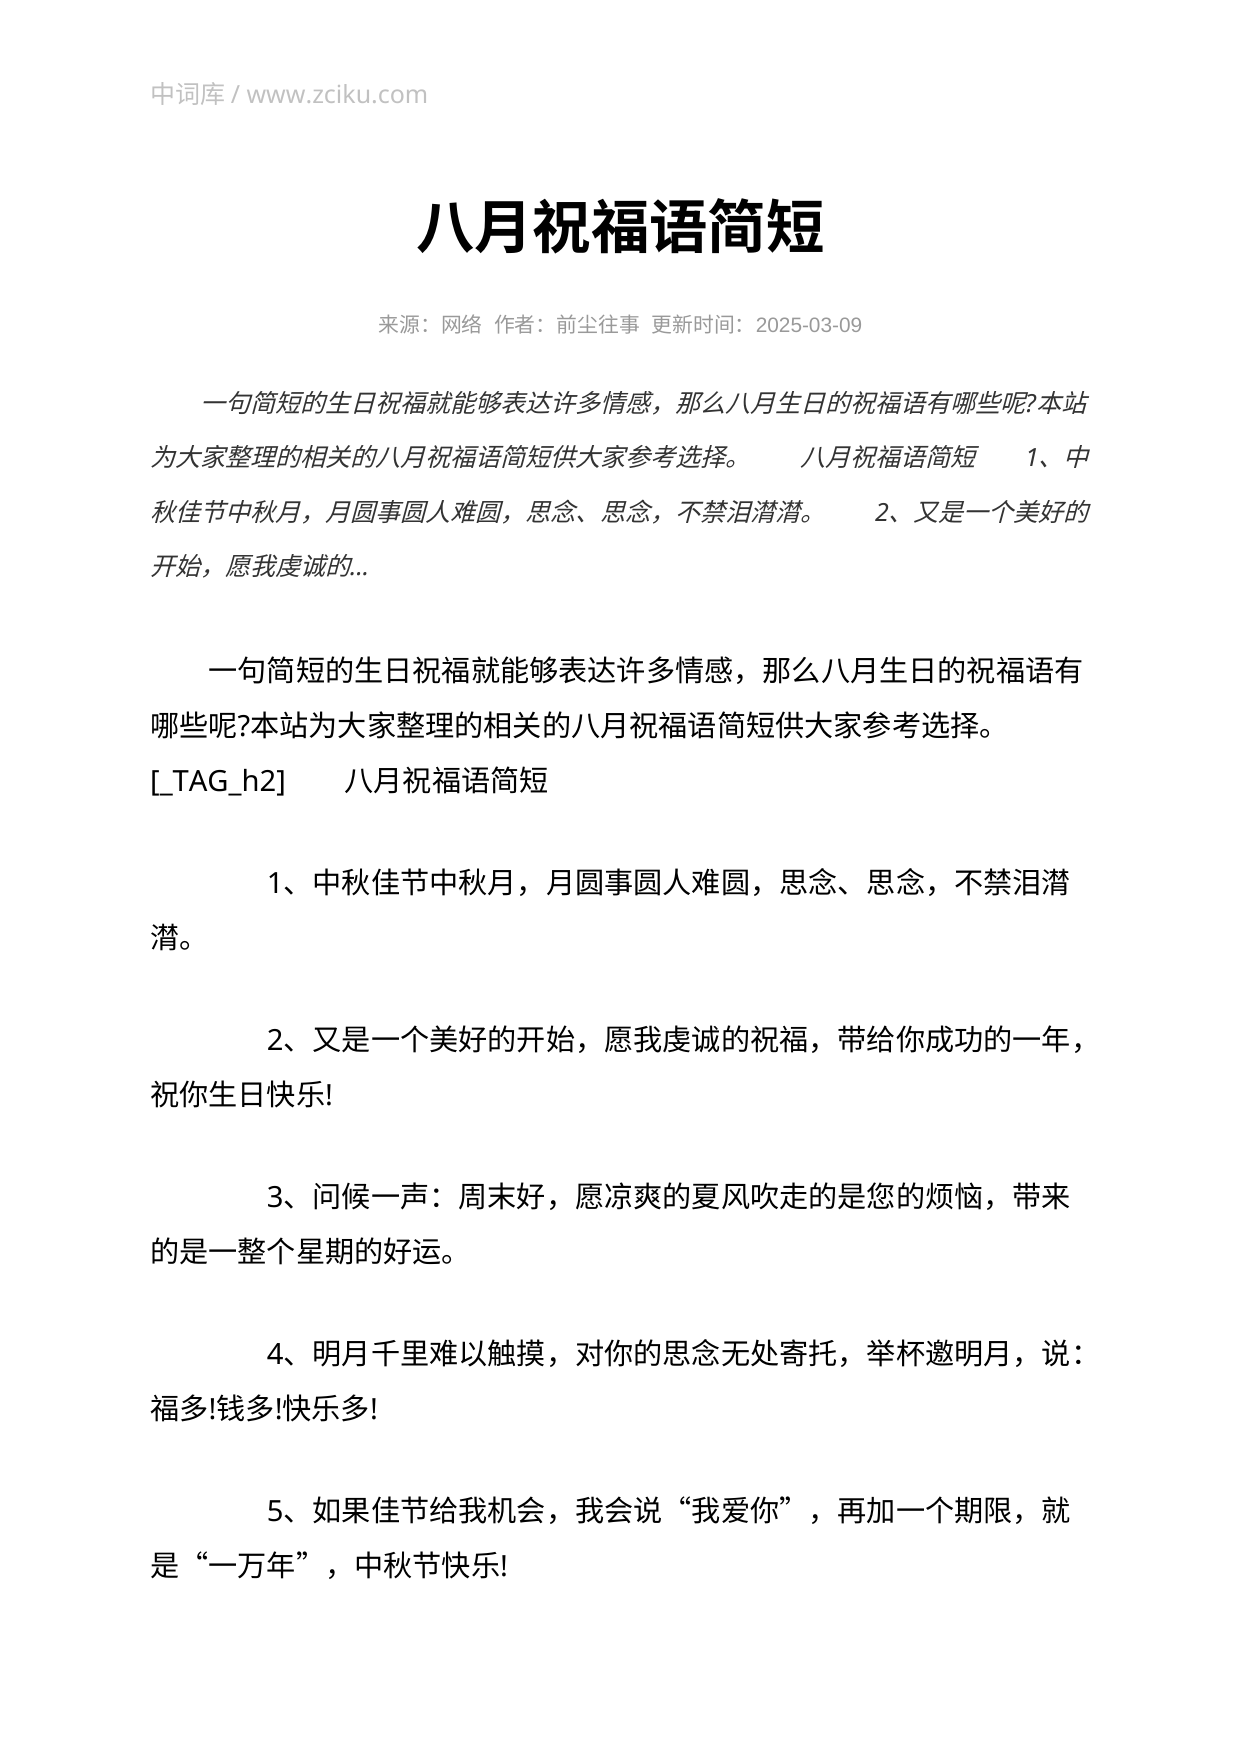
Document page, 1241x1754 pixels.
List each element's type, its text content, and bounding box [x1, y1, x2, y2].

text 4、明月千里难以触摸，对你的思念无处寄托，举杯邀明月，说：福多!钱多!快乐多! [150, 1330, 1090, 1428]
text 1、中秋佳节中秋月，月圆事圆人难圆，思念、思念，不禁泪潸潸。 [150, 860, 1090, 957]
text 来源：网络 作者：前尘往事 更新时间：2025-03-09 [150, 313, 1090, 337]
text 2、又是一个美好的开始，愿我虔诚的祝福，带给你成功的一年，祝你生日快乐! [150, 1016, 1090, 1114]
text 3、问候一声：周末好，愿凉爽的夏风吹走的是您的烦恼，带来的是一整个星期的好运。 [150, 1173, 1090, 1271]
text 5、如果佳节给我机会，我会说“我爱你”，再加一个期限，就是“一万年”，中秋节快乐! [150, 1487, 1090, 1584]
subtitle 八月祝福语简短 [150, 181, 1090, 266]
text 一句简短的生日祝福就能够表达许多情感，那么八月生日的祝福语有哪些呢?本站为大家整理的相关的八月祝福语简短供大家参考选择。[_TAG_h2] 八月祝福语简短 [150, 648, 1090, 800]
text 一句简短的生日祝福就能够表达许多情感，那么八月生日的祝福语有哪些呢?本站为大家整理的相关的八月祝福语简短供大家参考选择。 八月祝福语简短 1、中秋佳节中秋月，月圆事圆人难圆，思念、思念，不禁泪潸潸。 2、又是一个美好的开始，愿我虔诚的... [150, 383, 1090, 583]
